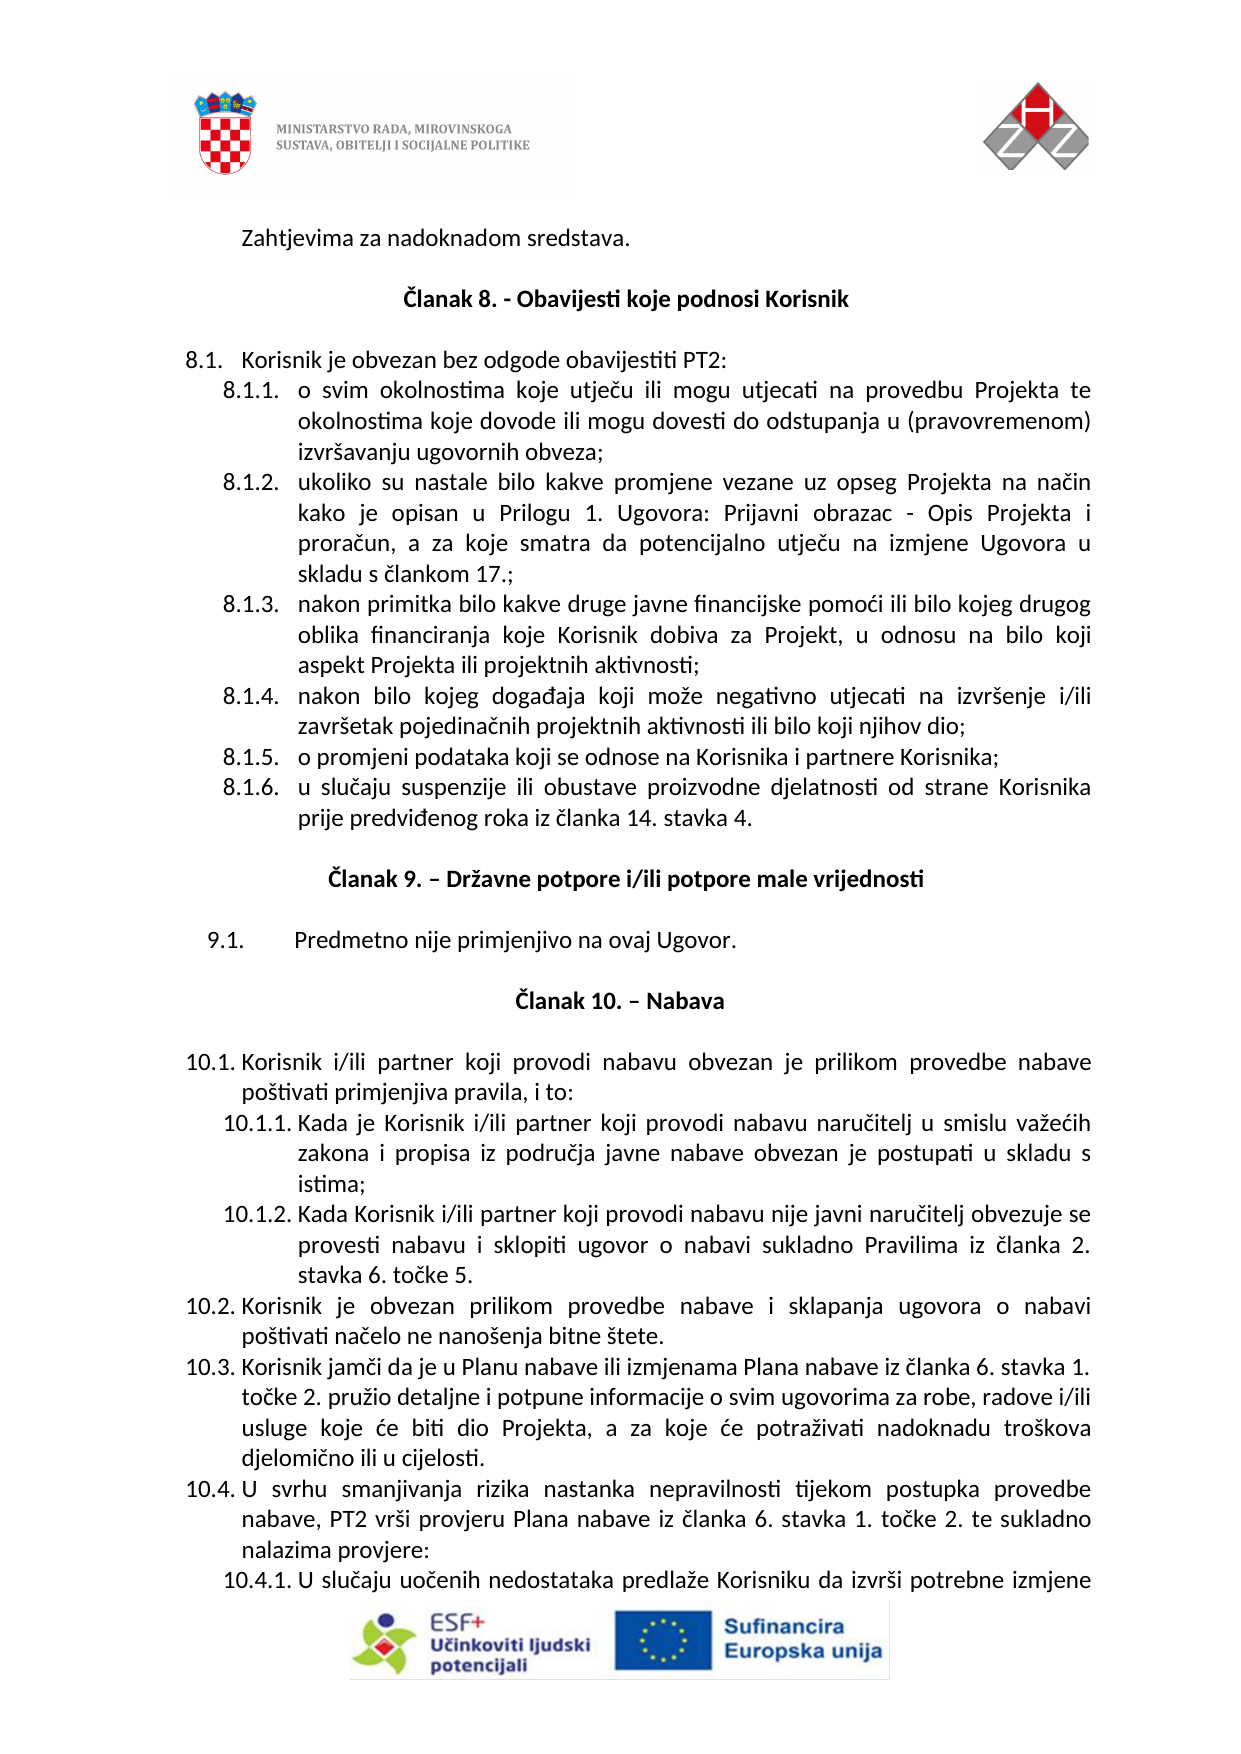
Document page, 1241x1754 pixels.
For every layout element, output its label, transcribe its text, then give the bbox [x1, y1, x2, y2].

list nakon bilo kojeg događaja koji može negativno utjecati na izvršenje i/ili završetak pojedinačnih projektnih aktivnosti ili bilo koji njihov dio; [223, 680, 1093, 741]
picture [982, 81, 1089, 169]
list ukoliko su nastale bilo kakve promjene vezane uz opseg Projekta na način kako je opisan u Prilogu 1. Ugovora: Prijavni obrazac - Opis Projekta i proračun, a za koje smatra da potencijalno utječu na izmjene Ugovora u skladu s člankom 17.; [223, 466, 1093, 588]
list Kada Korisnik i/ili partner koji provodi nabavu nije javni naručitelj obvezuje se provesti nabavu i sklopiti ugovor o nabavi sukladno Pravilima iz članka 2. stavka 6. točke 5. [223, 1198, 1093, 1290]
list Kada je Korisnik i/ili partner koji provodi nabavu naručitelj u smislu važećih zakona i propisa iz područja javne nabave obvezan je postupati u skladu s istima; [223, 1107, 1093, 1198]
list Korisnik je obvezan bez odgode obavijestiti PT2: [185, 344, 1093, 375]
text Članak 8. - Obavijesti koje podnosi Korisnik [160, 283, 1093, 314]
picture [173, 73, 575, 194]
list U svrhu smanjivanja rizika nastanka nepravilnosti tijekom postupka provedbe nabave, PT2 vrši provjeru Plana nabave iz članka 6. stavka 1. točke 2. te sukladno nalazima provjere: [185, 1473, 1093, 1565]
list u slučaju suspenzije ili obustave proizvodne djelatnosti od strane Korisnika prije predviđenog roka iz članka 14. stavka 4. [223, 771, 1093, 832]
list Korisnik i/ili partner koji provodi nabavu obvezan je prilikom provedbe nabave poštivati primjenjiva pravila, i to: [185, 1046, 1093, 1107]
text Članak 10. – Nabava [148, 985, 1093, 1015]
text 9.1. Predmetno nije primjenjivo na ovaj Ugovor. [207, 924, 1093, 954]
list o svim okolnostima koje utječu ili mogu utjecati na provedbu Projekta te okolnostima koje dovode ili mogu dovesti do odstupanja u (pravovremenom) izvršavanju ugovornih obveza; [223, 375, 1093, 466]
list o promjeni podataka koji se odnose na Korisnika i partnere Korisnika; [223, 741, 1093, 771]
list Troškovi iz stavka 8. točke 1. ovog članka mogu se naknadno potraživati u budućim Zahtjevima za nadoknadom sredstava. [185, 222, 1093, 253]
list Korisnik je obvezan prilikom provedbe nabave i sklapanja ugovora o nabavi poštivati načelo ne nanošenja bitne štete. [185, 1290, 1093, 1351]
text Članak 9. – Državne potpore i/ili potpore male vrijednosti [160, 863, 1093, 893]
list nakon primitka bilo kakve druge javne financijske pomoći ili bilo kojeg drugog oblika financiranja koje Korisnik dobiva za Projekt, u odnosu na bilo koji aspekt Projekta ili projektnih aktivnosti; [223, 588, 1093, 680]
list Korisnik jamči da je u Planu nabave ili izmjenama Plana nabave iz članka 6. stavka 1. točke 2. pružio detaljne i potpune informacije o svim ugovorima za robe, radove i/ili usluge koje će biti dio Projekta, a za koje će potraživati nadoknadu troškova djelomično ili u cijelosti. [185, 1351, 1093, 1473]
